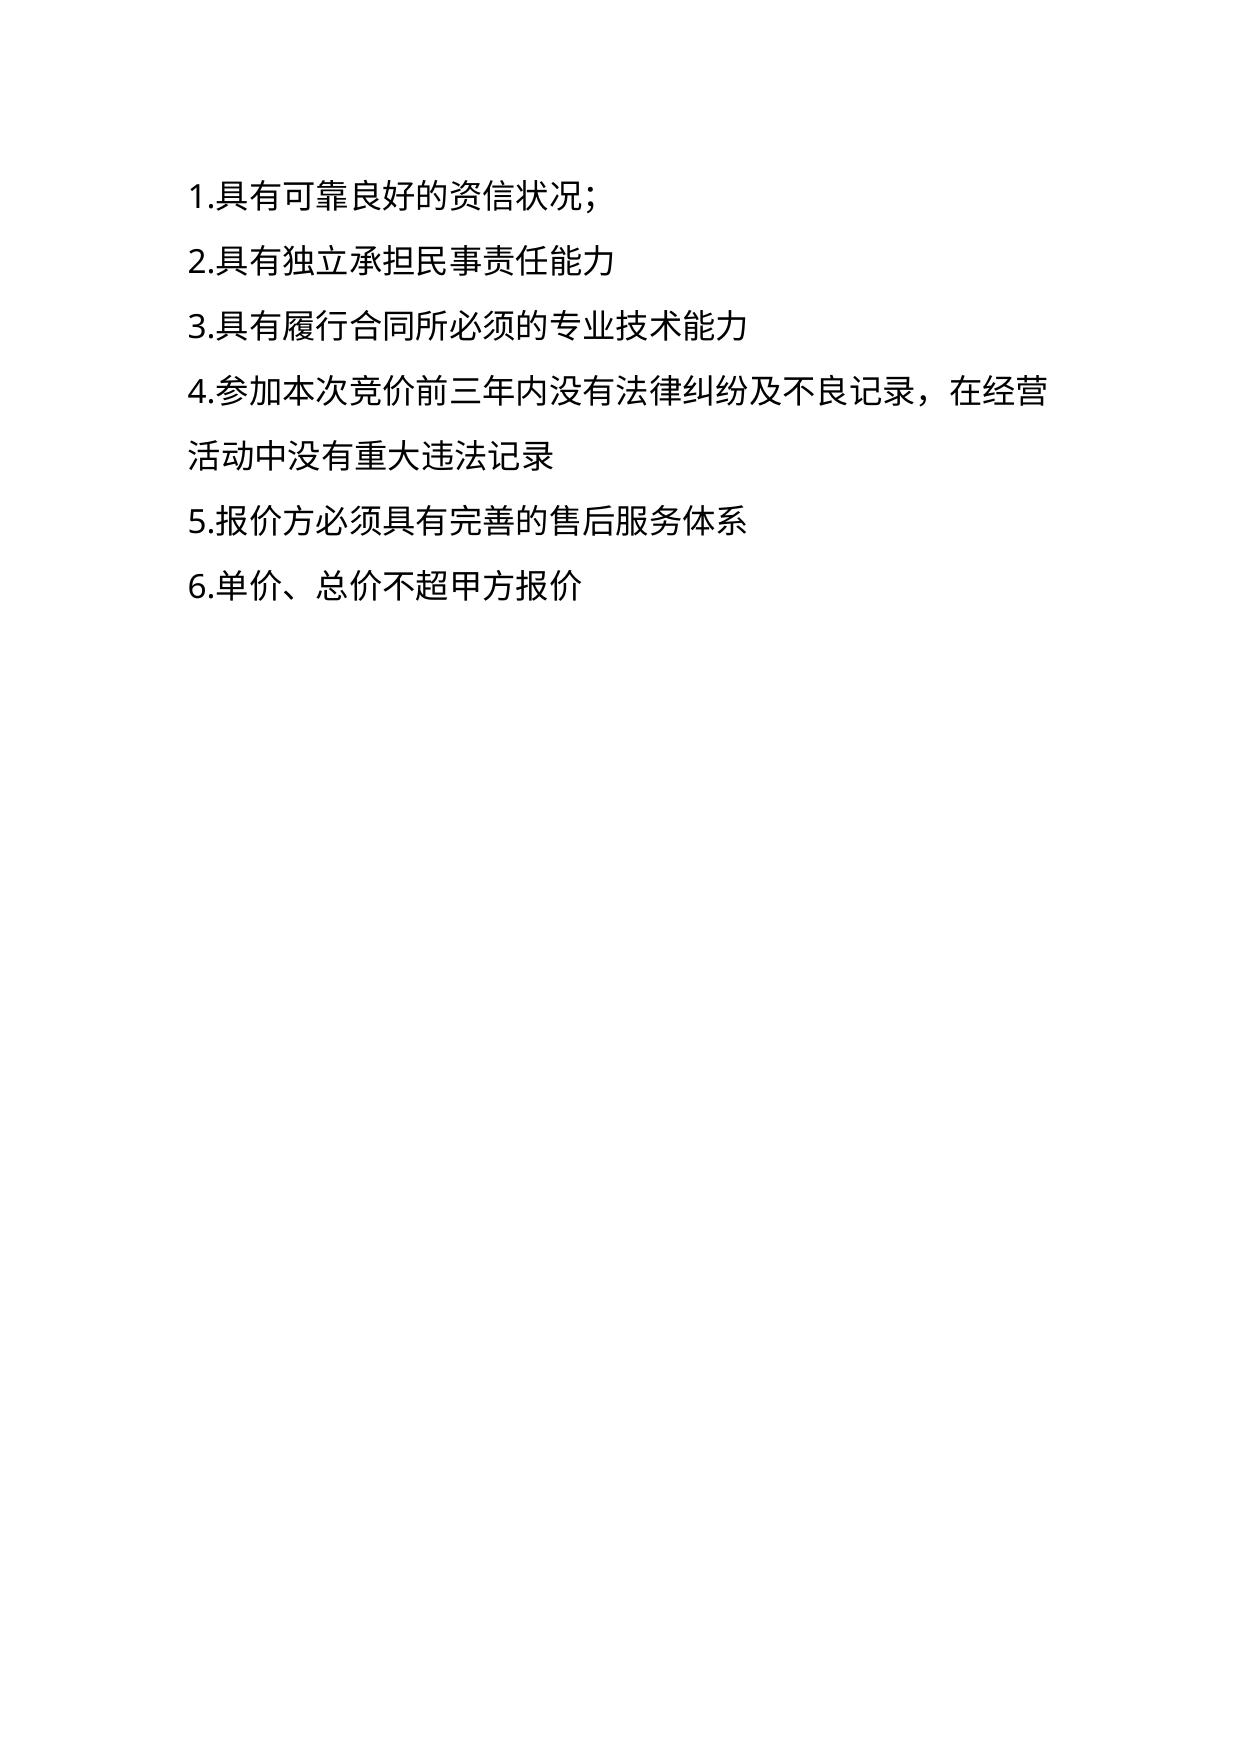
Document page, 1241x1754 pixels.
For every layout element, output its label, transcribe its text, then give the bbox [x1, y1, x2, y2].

text 4.参加本次竞价前三年内没有法律纠纷及不良记录，在经营活动中没有重大违法记录 [187, 357, 1053, 487]
text 6.单价、总价不超甲方报价 [187, 552, 1053, 617]
text 5.报价方必须具有完善的售后服务体系 [187, 487, 1053, 552]
text 2.具有独立承担民事责任能力 [187, 227, 1053, 292]
text 1.具有可靠良好的资信状况； [187, 162, 1053, 227]
text 3.具有履行合同所必须的专业技术能力 [187, 292, 1053, 357]
